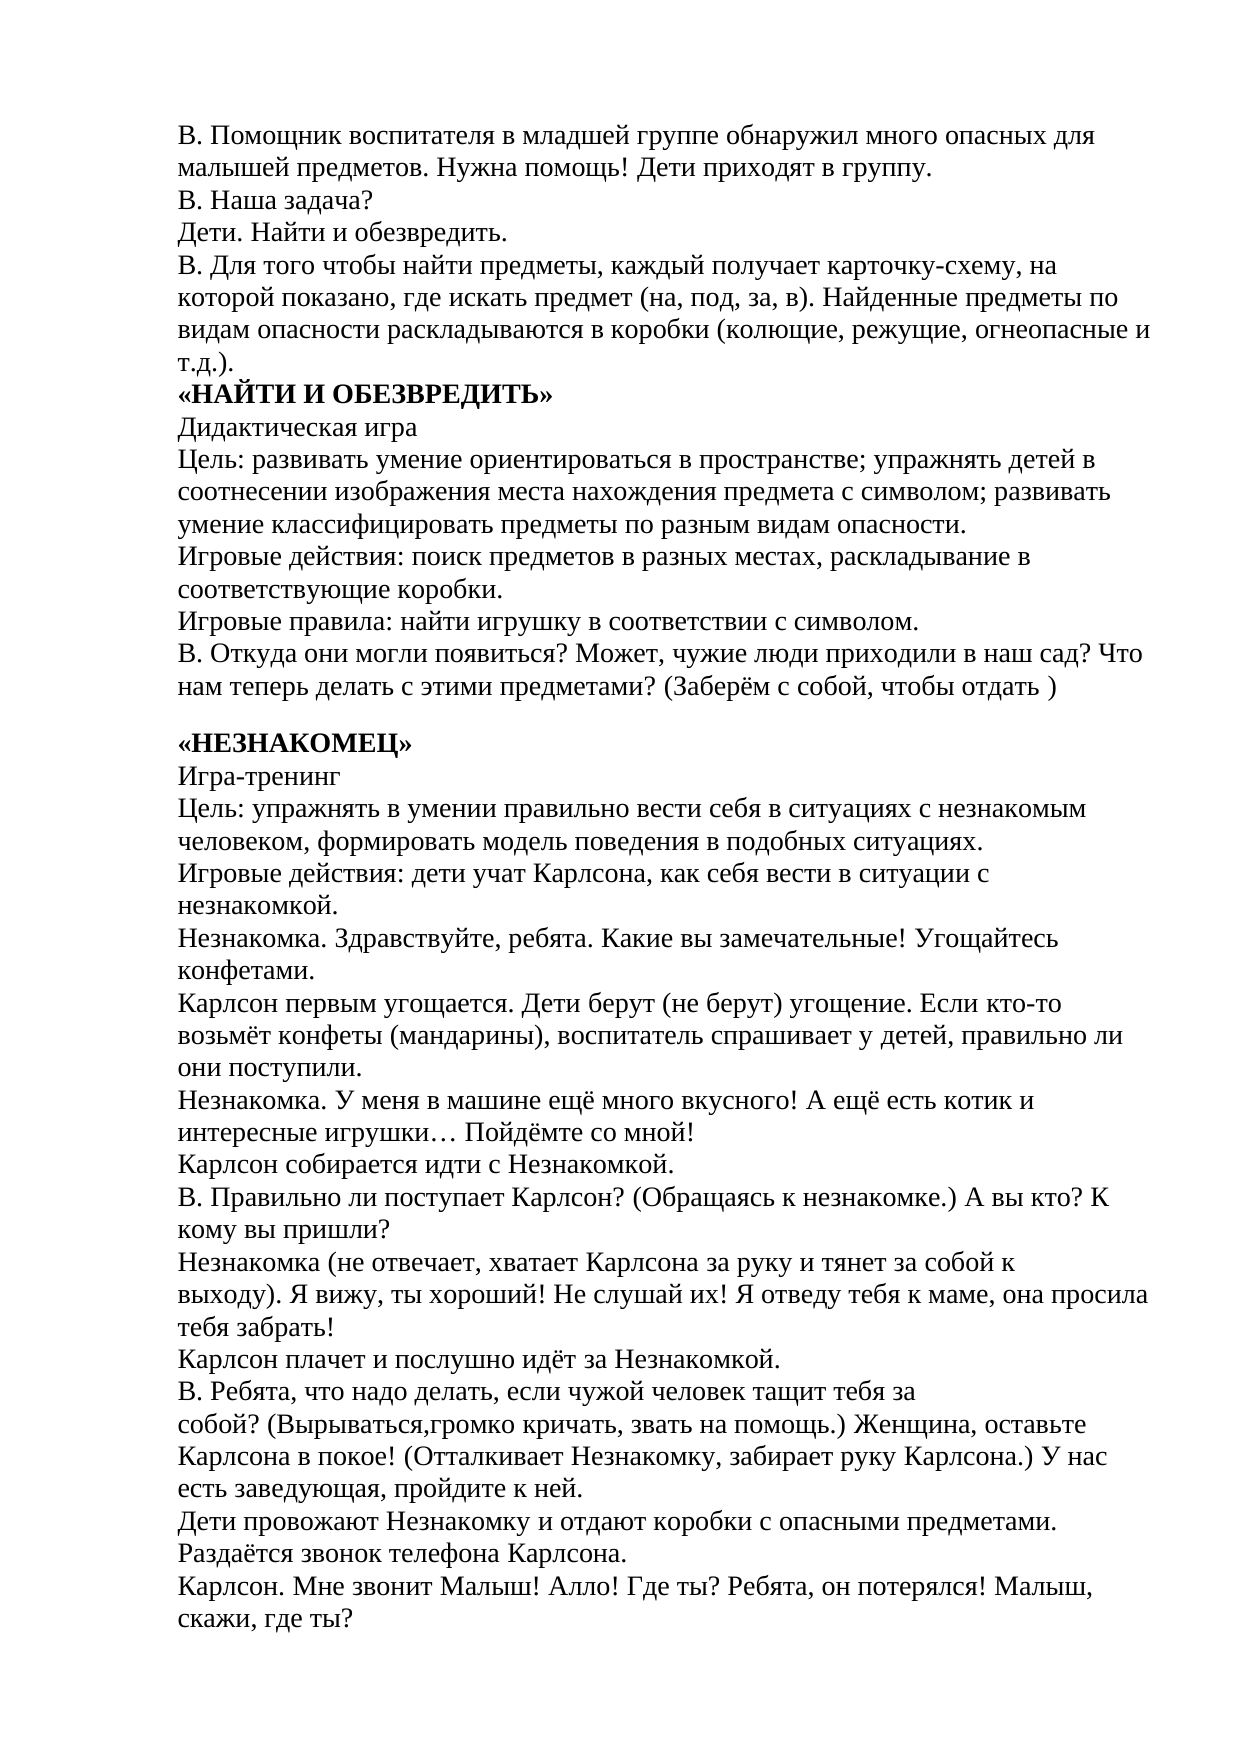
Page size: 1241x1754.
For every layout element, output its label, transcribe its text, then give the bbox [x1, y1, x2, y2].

text «НЕЗНАКОМЕЦ» [177, 726, 1152, 759]
text Игра-тренинг [177, 759, 1152, 791]
text «НАЙТИ И ОБЕЗВРЕДИТЬ» [177, 377, 1152, 410]
text В. Наша задача? [177, 183, 1152, 215]
text Карлсон. Мне звонит Малыш! Алло! Где ты? Ребята, он потерялся! Малыш, скажи, где ты? [177, 1569, 1152, 1633]
text Незнакомка. У меня в машине ещё много вкусного! А ещё есть котик и интересные игрушки… Пойдёмте со мной! [177, 1083, 1152, 1148]
text Дети. Найти и обезвредить. [177, 215, 1152, 248]
text Карлсон плачет и послушно идёт за Незнакомкой. [177, 1342, 1152, 1374]
text Игровые действия: поиск предметов в разных местах, раскладывание в соответствующие коробки. [177, 539, 1152, 604]
text В. Помощник воспитателя в младшей группе обнаружил много опасных для малышей предметов. Нужна помощь! Дети приходят в группу. [177, 118, 1152, 183]
text В. Правильно ли поступает Карлсон? (Обращаясь к незнакомке.) А вы кто? К кому вы пришли? [177, 1180, 1152, 1245]
text Незнакомка. Здравствуйте, ребята. Какие вы замечательные! Угощайтесь конфетами. [177, 921, 1152, 986]
text Цель: упражнять в умении правильно вести себя в ситуациях с незнакомым человеком, формировать модель поведения в подобных ситуациях. [177, 791, 1152, 856]
text Дети провожают Незнакомку и отдают коробки с опасными предметами. Раздаётся звонок телефона Карлсона. [177, 1504, 1152, 1569]
text Карлсон собирается идти с Незнакомкой. [177, 1148, 1152, 1180]
text Дидактическая игра [177, 410, 1152, 442]
text В. Откуда они могли появиться? Может, чужие люди приходили в наш сад? Что нам теперь делать с этими предметами? (Заберём с собой, чтобы отдать ) [177, 636, 1152, 701]
text Незнакомка (не отвечает, хватает Карлсона за руку и тянет за собой к выходу). Я вижу, ты хороший! Не слушай их! Я отведу тебя к маме, она просила тебя забрать! [177, 1245, 1152, 1342]
text Игровые действия: дети учат Карлсона, как себя вести в ситуации с незнакомкой. [177, 856, 1152, 921]
text Карлсон первым угощается. Дети берут (не берут) угощение. Если кто-то возьмёт конфеты (мандарины), воспитатель спрашивает у детей, правильно ли они поступили. [177, 986, 1152, 1083]
text В. Для того чтобы найти предметы, каждый получает карточку-схему, на которой показано, где искать предмет (на, под, за, в). Найденные предметы по видам опасности раскладываются в коробки (колющие, режущие, огнеопасные и т.д.). [177, 248, 1152, 377]
text Игровые правила: найти игрушку в соответствии с символом. [177, 604, 1152, 636]
text В. Ребята, что надо делать, если чужой человек тащит тебя за собой? (Вырываться,громко кричать, звать на помощь.) Женщина, оставьте Карлсона в покое! (Отталкивает Незнакомку, забирает руку Карлсона.) У нас есть заведующая, пройдите к ней. [177, 1374, 1152, 1504]
text Цель: развивать умение ориентироваться в пространстве; упражнять детей в соотнесении изображения места нахождения предмета с символом; развивать умение классифицировать предметы по разным видам опасности. [177, 442, 1152, 539]
